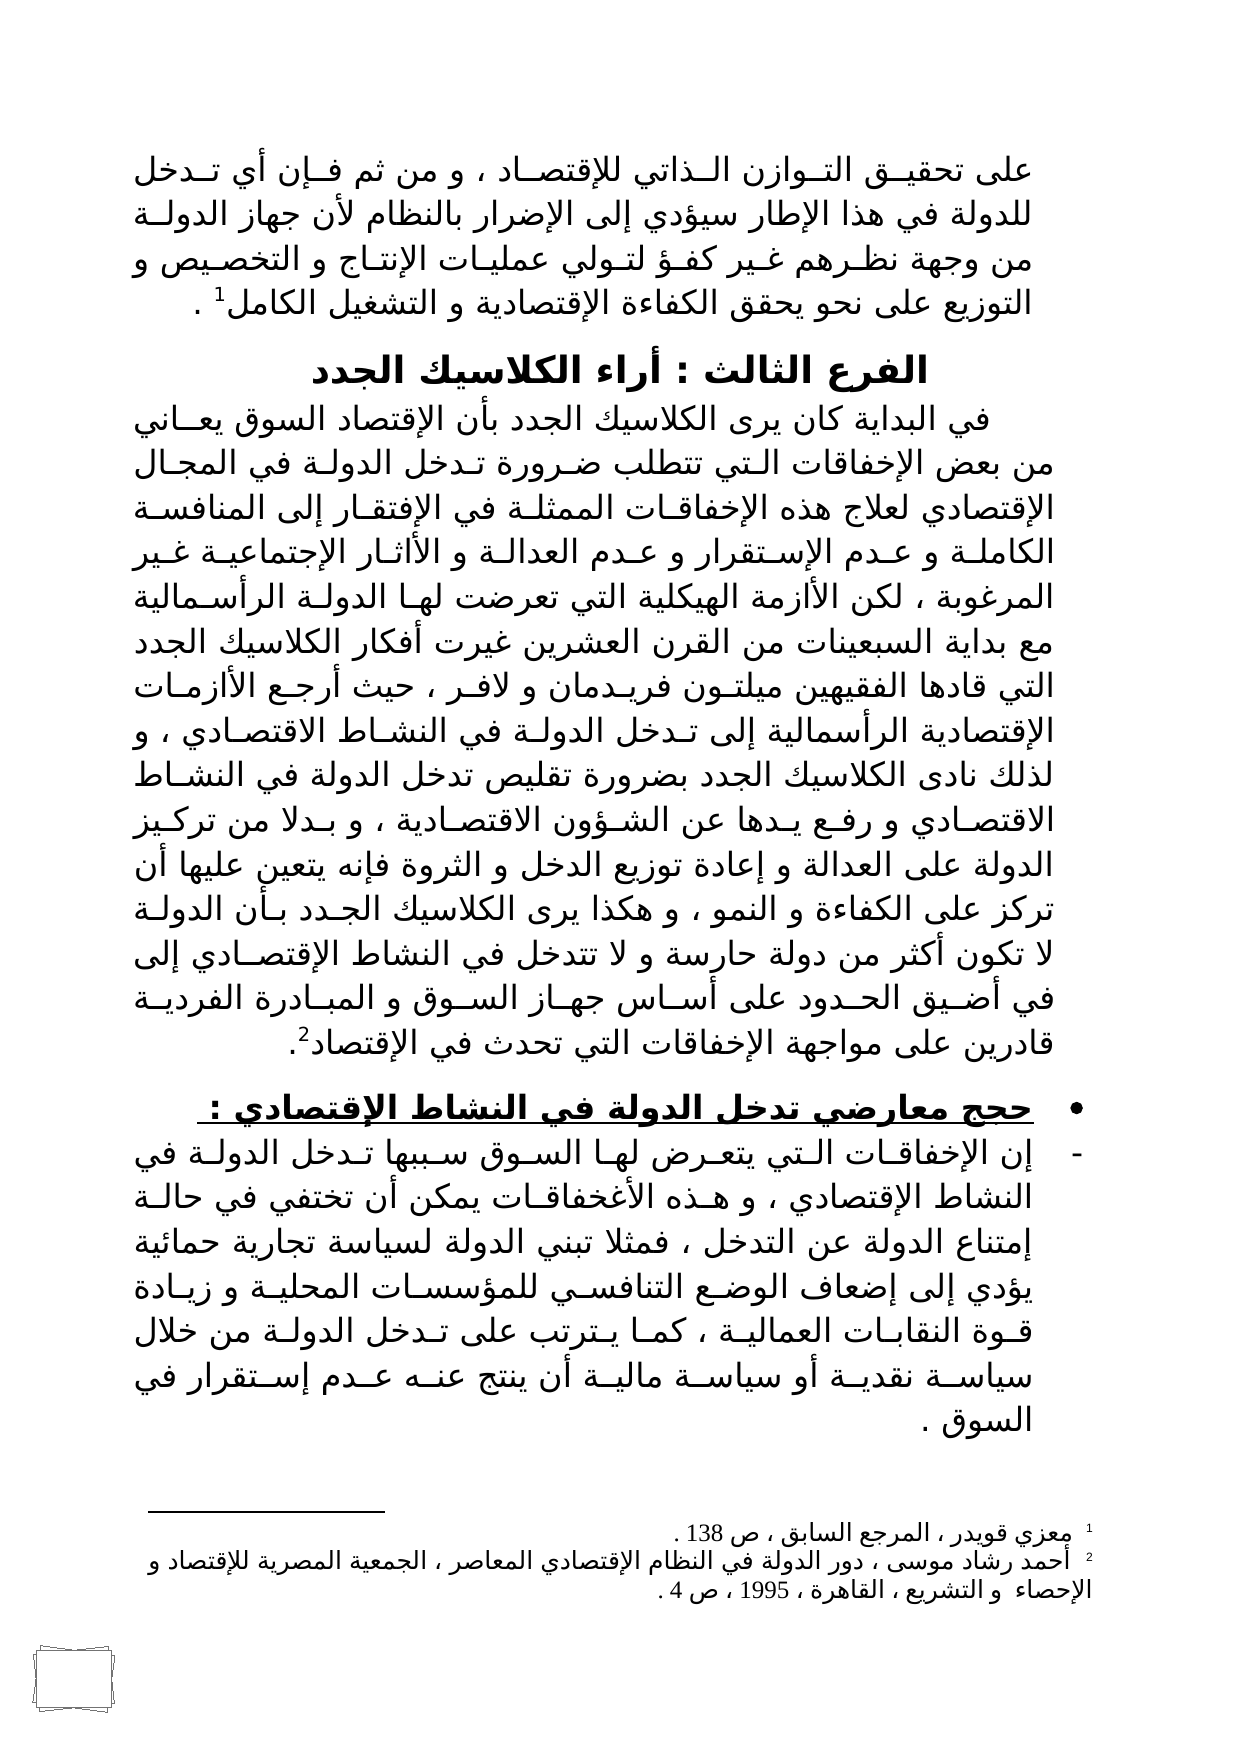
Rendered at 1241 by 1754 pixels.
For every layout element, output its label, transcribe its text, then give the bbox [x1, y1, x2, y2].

list حجج معارضي تدخل الدولة في النشاط الإقتصادي : [133, 1089, 1071, 1128]
subtitle الفرع الثالث : أراء الكلاسيك الجدد [148, 349, 1092, 393]
text في البداية كان يرى الكلاسيك الجدد بأن الإقتصاد السوق يعاني من بعض الإخفاقات التي تتطلب ضرورة تدخل الدولة في المجال الإقتصادي لعلاج هذه الإخفاقات الممثلة في الإفتقار إلى المنافسة الكاملة و عدم الإستقرار و عدم العدالة و الأاثار الإجتماعية غير المرغوبة ، لكن الأازمة الهيكلية التي تعرضت لها الدولة الرأسمالية مع بداية السبعينات من القرن العشرين غيرت أفكار الكلاسيك الجدد التي قادها الفقيهين ميلتون فريدمان و لافر ، حيث أرجع الأازمات الإقتصادية الرأسمالية إلى تدخل الدولة في النشاط الاقتصادي ، و لذلك نادى الكلاسيك الجدد بضرورة تقليص تدخل الدولة في النشاط الاقتصادي و رفع يدها عن الشؤون الاقتصادية ، و بدلا من تركيز الدولة على العدالة و إعادة توزيع الدخل و الثروة فإنه يتعين عليها أن تركز على الكفاءة و النمو ، و هكذا يرى الكلاسيك الجدد بأن الدولة لا تكون أكثر من دولة حارسة و لا تتدخل في النشاط الإقتصادي إلى في أضيق الحدود على أساس جهاز السوق و المبادرة الفردية قادرين على مواجهة الإخفاقات التي تحدث في الإقتصاد. [133, 399, 1055, 1062]
list إن الإخفاقات التي يتعرض لها السوق سببها تدخل الدولة في النشاط الإقتصادي ، و هذه الأغخفاقات يمكن أن تختفي في حالة إمتناع الدولة عن التدخل ، فمثلا تبني الدولة لسياسة تجارية حمائية يؤدي إلى إضعاف الوضع التنافسي للمؤسسات المحلية و زيادة قوة النقابات العمالية ، كما يترتب على تدخل الدولة من خلال سياسة نقدية أو سياسة مالية أن ينتج عنه عدم إستقرار في السوق . [133, 1133, 1071, 1440]
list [133, 150, 1033, 323]
